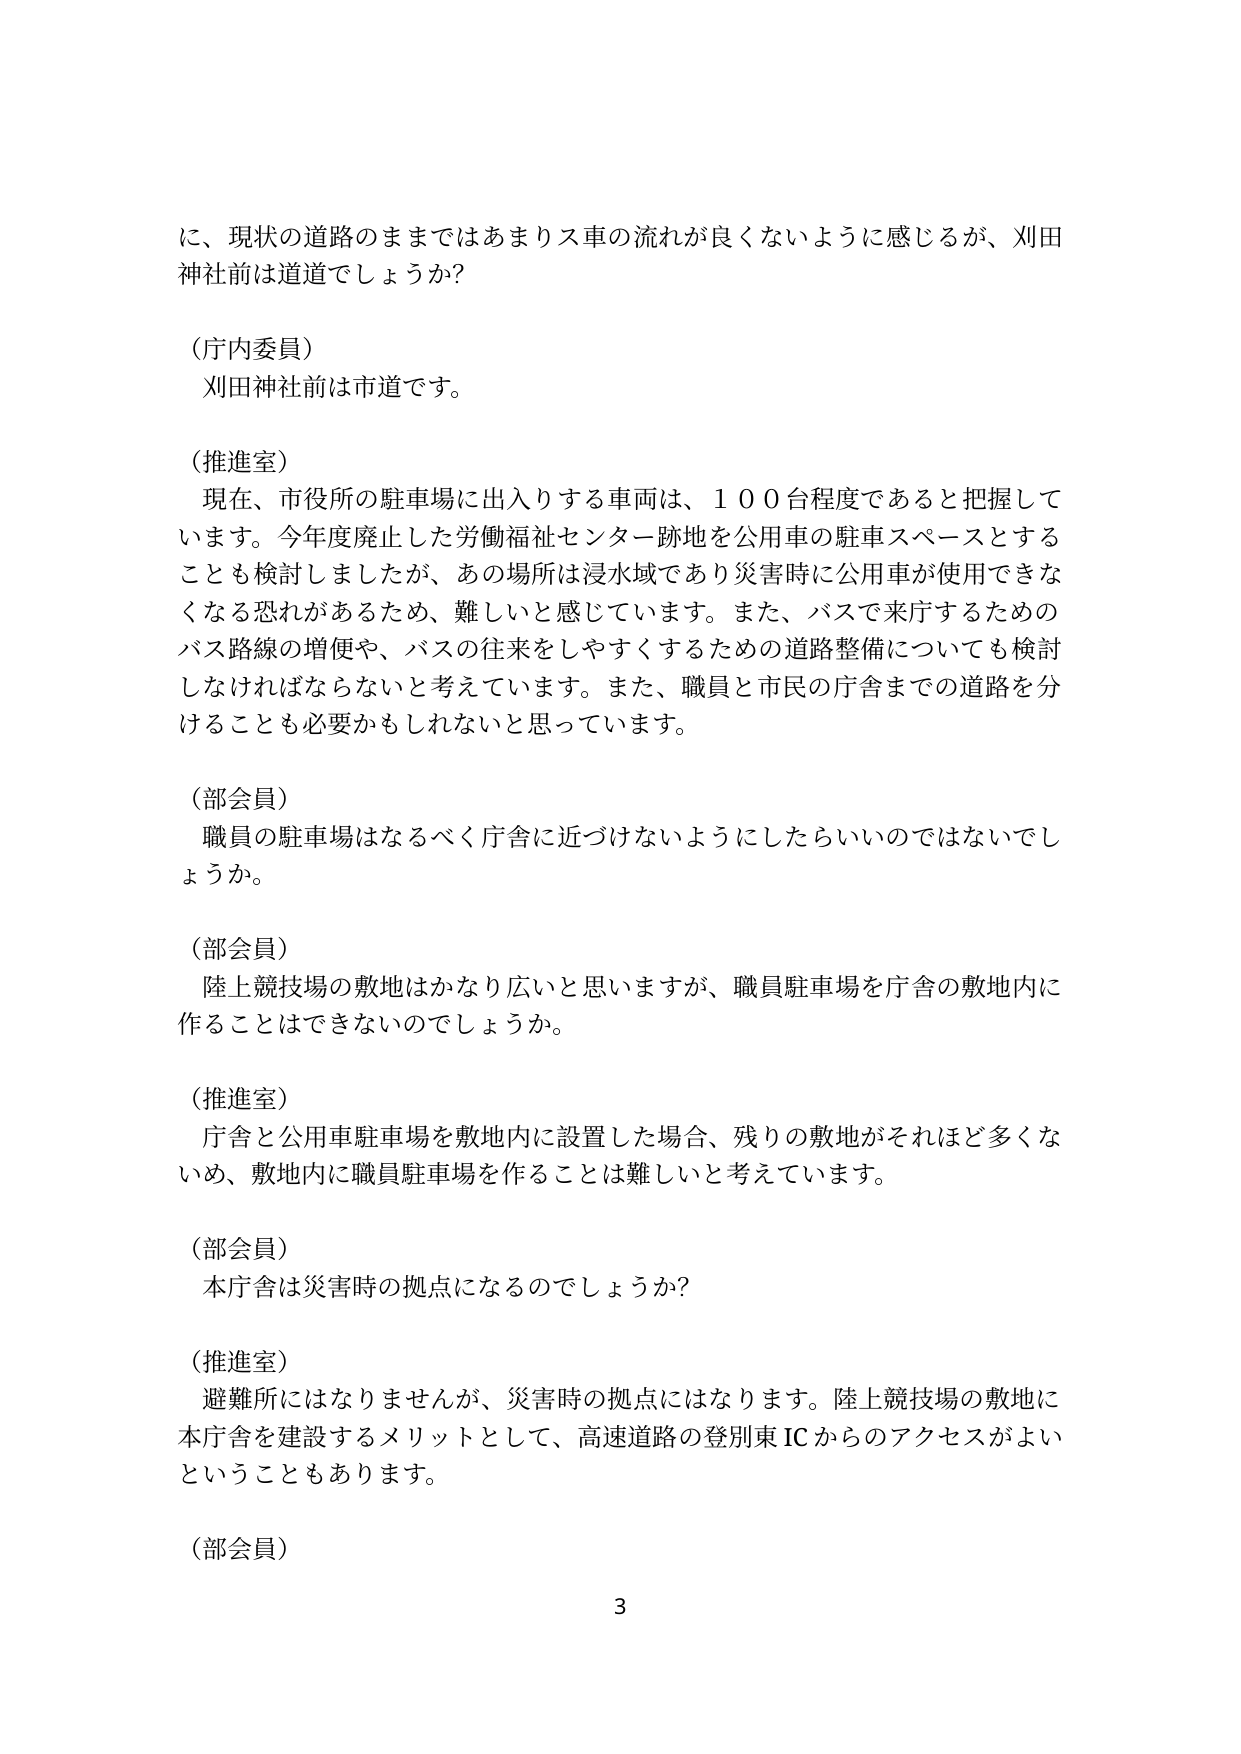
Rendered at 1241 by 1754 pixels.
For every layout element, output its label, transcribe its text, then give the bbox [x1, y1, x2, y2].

text 職員の駐車場はなるべく庁舎に近づけないようにしたらいいのではないでしょうか。 [177, 817, 1063, 892]
text 刈田神社前は市道です。 [177, 367, 1063, 404]
text 庁舎と公用車駐車場を敷地内に設置した場合、残りの敷地がそれほど多くないめ、敷地内に職員駐車場を作ることは難しいと考えています。 [177, 1117, 1063, 1192]
text （庁内委員） [177, 329, 1063, 367]
text 避難所にはなりませんが、災害時の拠点にはなります。陸上競技場の敷地に本庁舎を建設するメリットとして、高速道路の登別東ICからのアクセスがよいということもあります。 [177, 1379, 1063, 1492]
text （部会員） [177, 1529, 1063, 1567]
text 現在、市役所の駐車場に出入りする車両は、１００台程度であると把握しています。今年度廃止した労働福祉センター跡地を公用車の駐車スペースとすることも検討しましたが、あの場所は浸水域であり災害時に公用車が使用できなくなる恐れがあるため、難しいと感じています。また、バスで来庁するためのバス路線の増便や、バスの往来をしやすくするための道路整備についても検討しなければならないと考えています。また、職員と市民の庁舎までの道路を分けることも必要かもしれないと思っています。 [177, 479, 1063, 742]
text （推進室） [177, 442, 1063, 479]
text 陸上競技場の敷地はかなり広いと思いますが、職員駐車場を庁舎の敷地内に作ることはできないのでしょうか。 [177, 967, 1063, 1042]
text （部会員） [177, 1229, 1063, 1267]
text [177, 217, 1063, 292]
text 本庁舎は災害時の拠点になるのでしょうか？ [177, 1267, 1063, 1304]
text （部会員） [177, 929, 1063, 967]
text （推進室） [177, 1079, 1063, 1117]
text （部会員） [177, 779, 1063, 817]
text （推進室） [177, 1342, 1063, 1379]
